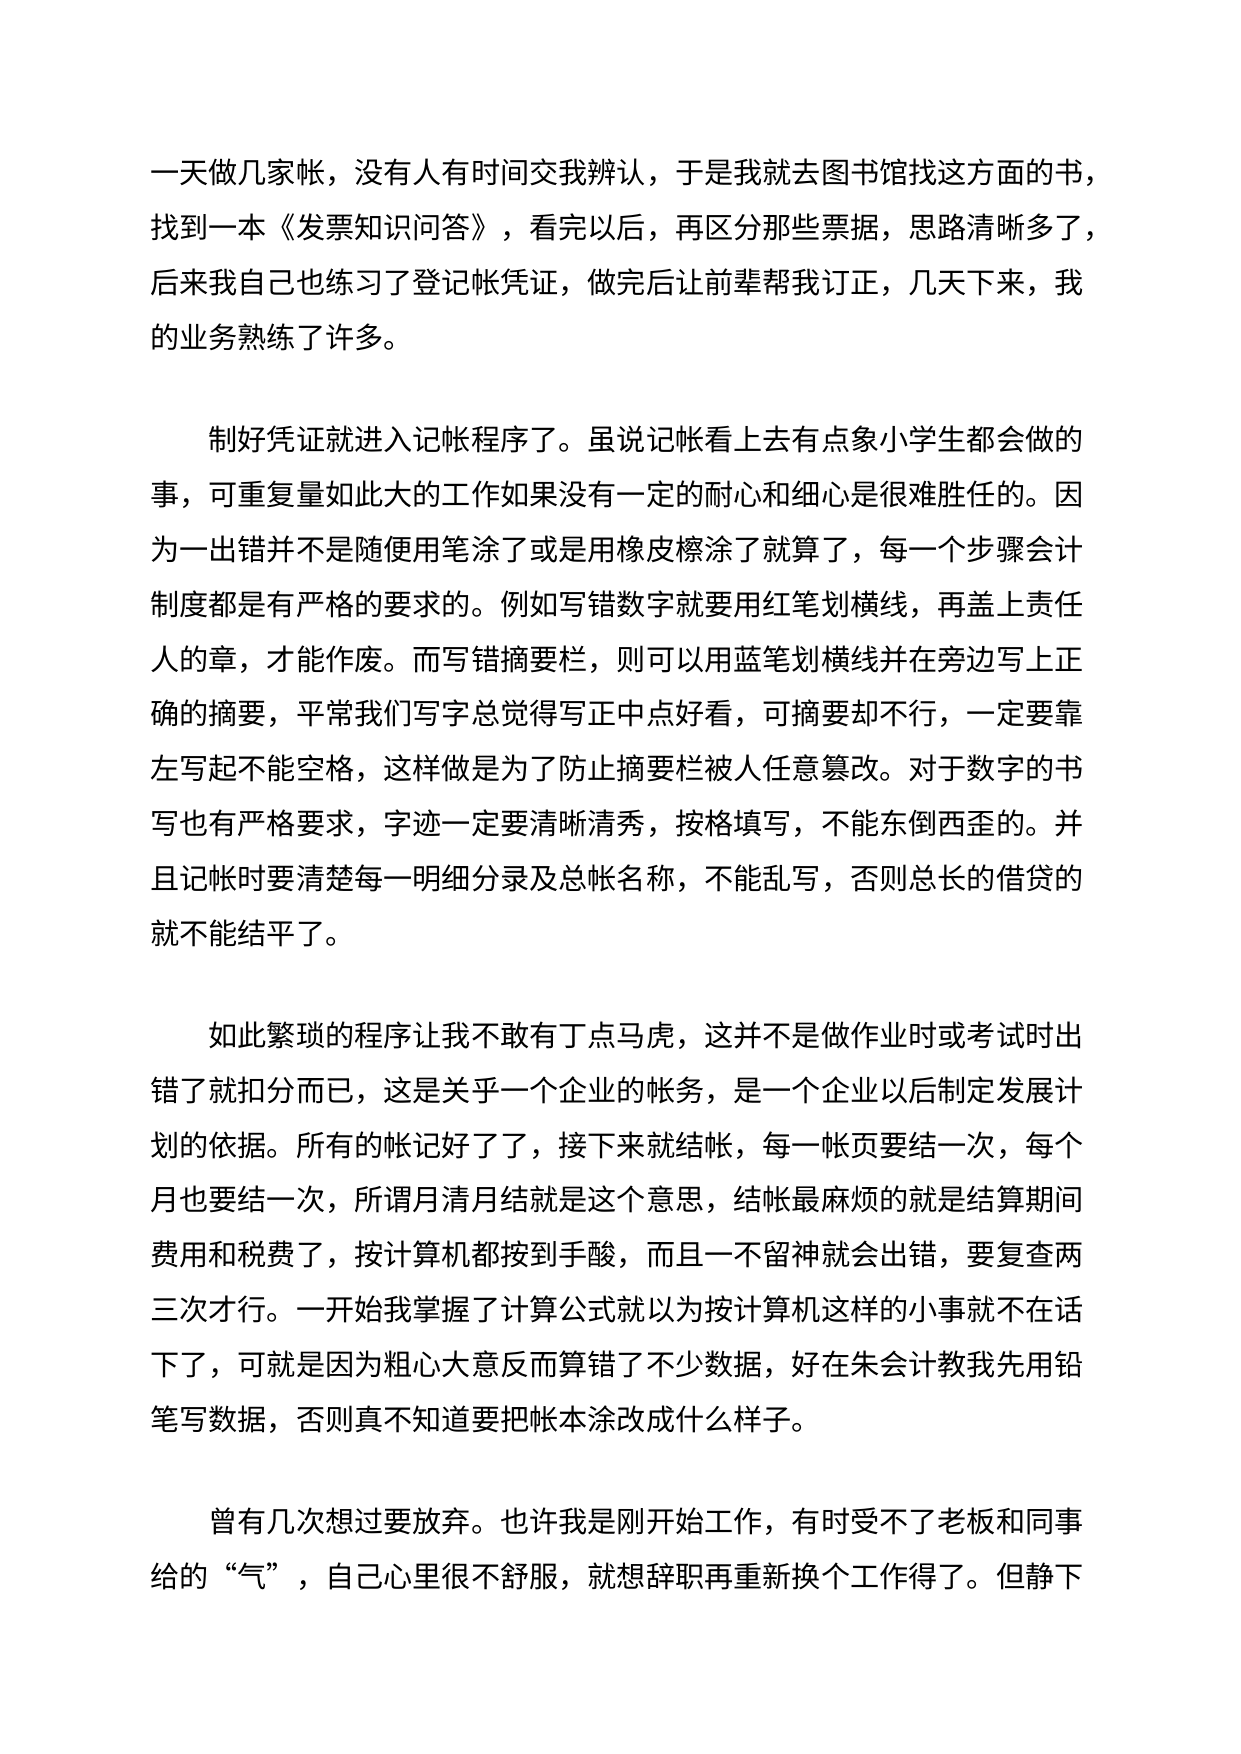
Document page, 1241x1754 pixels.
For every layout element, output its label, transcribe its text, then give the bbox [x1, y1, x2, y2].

text 如此繁琐的程序让我不敢有丁点马虎，这并不是做作业时或考试时出错了就扣分而已，这是关乎一个企业的帐务，是一个企业以后制定发展计划的依据。所有的帐记好了了，接下来就结帐，每一帐页要结一次，每个月也要结一次，所谓月清月结就是这个意思，结帐最麻烦的就是结算期间费用和税费了，按计算机都按到手酸，而且一不留神就会出错，要复查两三次才行。一开始我掌握了计算公式就以为按计算机这样的小事就不在话下了，可就是因为粗心大意反而算错了不少数据，好在朱会计教我先用铅笔写数据，否则真不知道要把帐本涂改成什么样子。 [150, 1012, 1090, 1439]
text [150, 150, 1090, 357]
text 制好凭证就进入记帐程序了。虽说记帐看上去有点象小学生都会做的事，可重复量如此大的工作如果没有一定的耐心和细心是很难胜任的。因为一出错并不是随便用笔涂了或是用橡皮檫涂了就算了，每一个步骤会计制度都是有严格的要求的。例如写错数字就要用红笔划横线，再盖上责任人的章，才能作废。而写错摘要栏，则可以用蓝笔划横线并在旁边写上正确的摘要，平常我们写字总觉得写正中点好看，可摘要却不行，一定要靠左写起不能空格，这样做是为了防止摘要栏被人任意篡改。对于数字的书写也有严格要求，字迹一定要清晰清秀，按格填写，不能东倒西歪的。并且记帐时要清楚每一明细分录及总帐名称，不能乱写，否则总长的借贷的就不能结平了。 [150, 416, 1090, 953]
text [150, 1498, 1090, 1596]
